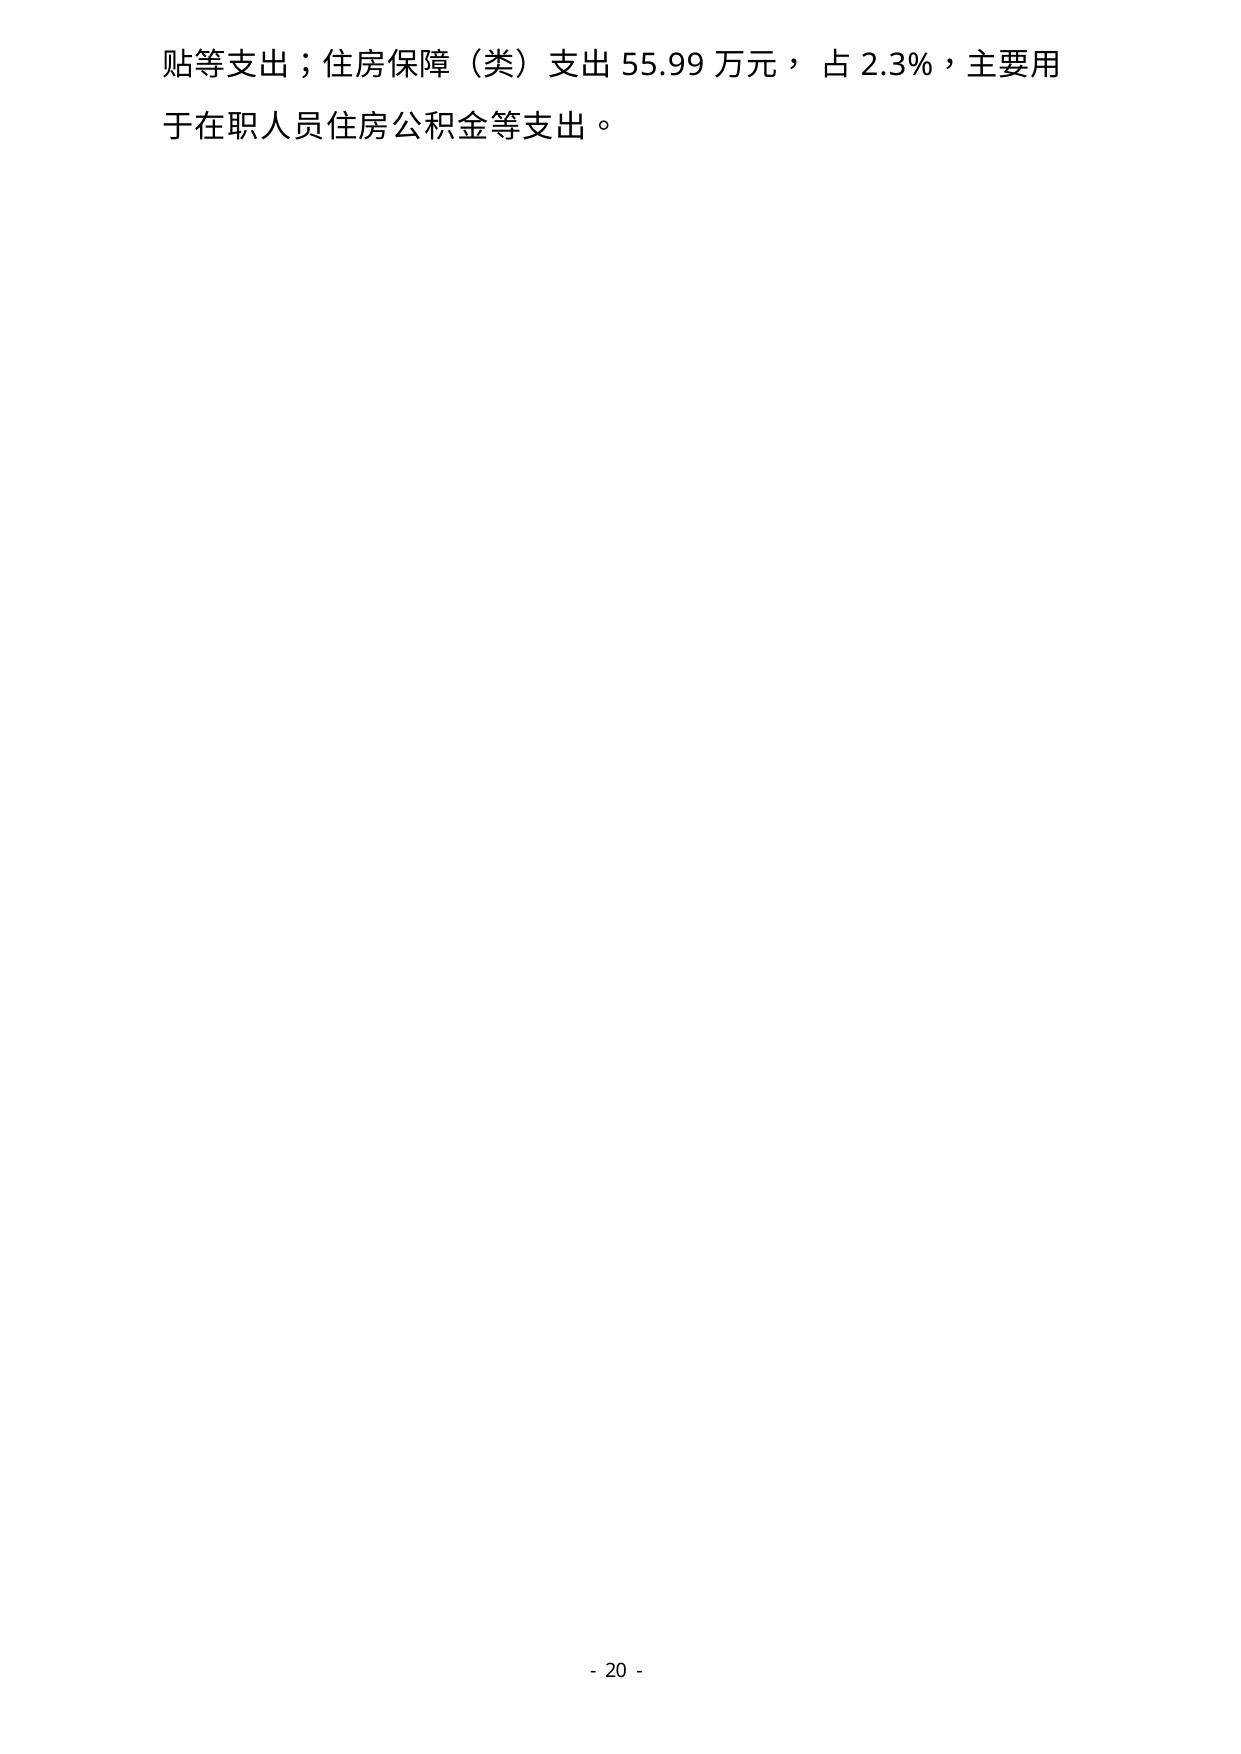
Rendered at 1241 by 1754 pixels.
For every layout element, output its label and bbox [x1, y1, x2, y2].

text [162, 42, 1083, 146]
